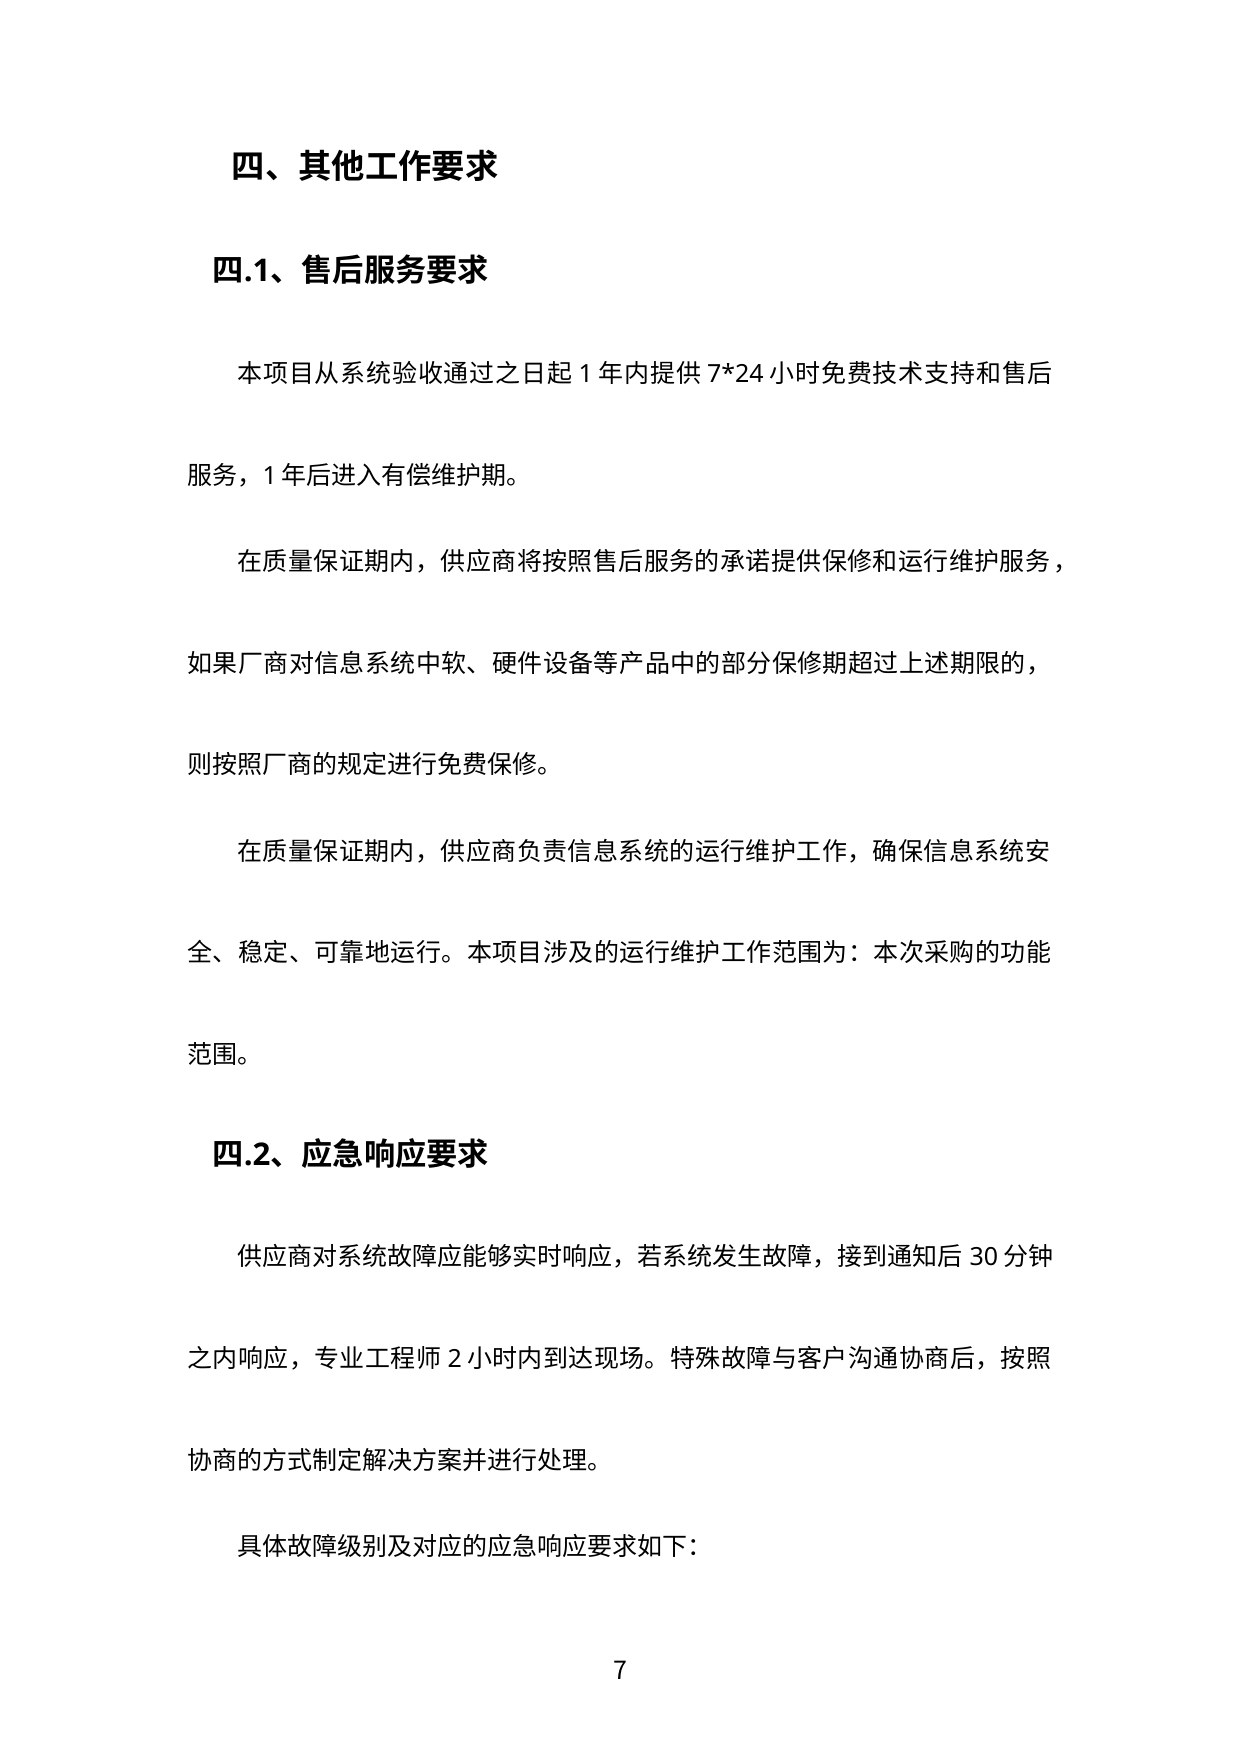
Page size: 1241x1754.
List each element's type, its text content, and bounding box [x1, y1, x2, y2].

subtitle 其他工作要求 [231, 130, 1053, 198]
text 具体故障级别及对应的应急响应要求如下： [187, 1510, 1053, 1578]
text 在质量保证期内，供应商将按照售后服务的承诺提供保修和运行维护服务，如果厂商对信息系统中软、硬件设备等产品中的部分保修期超过上述期限的，则按照厂商的规定进行免费保修。 [187, 525, 1053, 797]
subtitle 应急响应要求 [212, 1117, 1028, 1185]
text 本项目从系统验收通过之日起1年内提供7*24小时免费技术支持和售后服务，1年后进入有偿维护期。 [187, 337, 1053, 507]
text 供应商对系统故障应能够实时响应，若系统发生故障，接到通知后30分钟之内响应，专业工程师2小时内到达现场。特殊故障与客户沟通协商后，按照协商的方式制定解决方案并进行处理。 [187, 1221, 1053, 1492]
subtitle 售后服务要求 [212, 234, 1028, 302]
text 在质量保证期内，供应商负责信息系统的运行维护工作，确保信息系统安全、稳定、可靠地运行。本项目涉及的运行维护工作范围为：本次采购的功能范围。 [187, 815, 1053, 1087]
